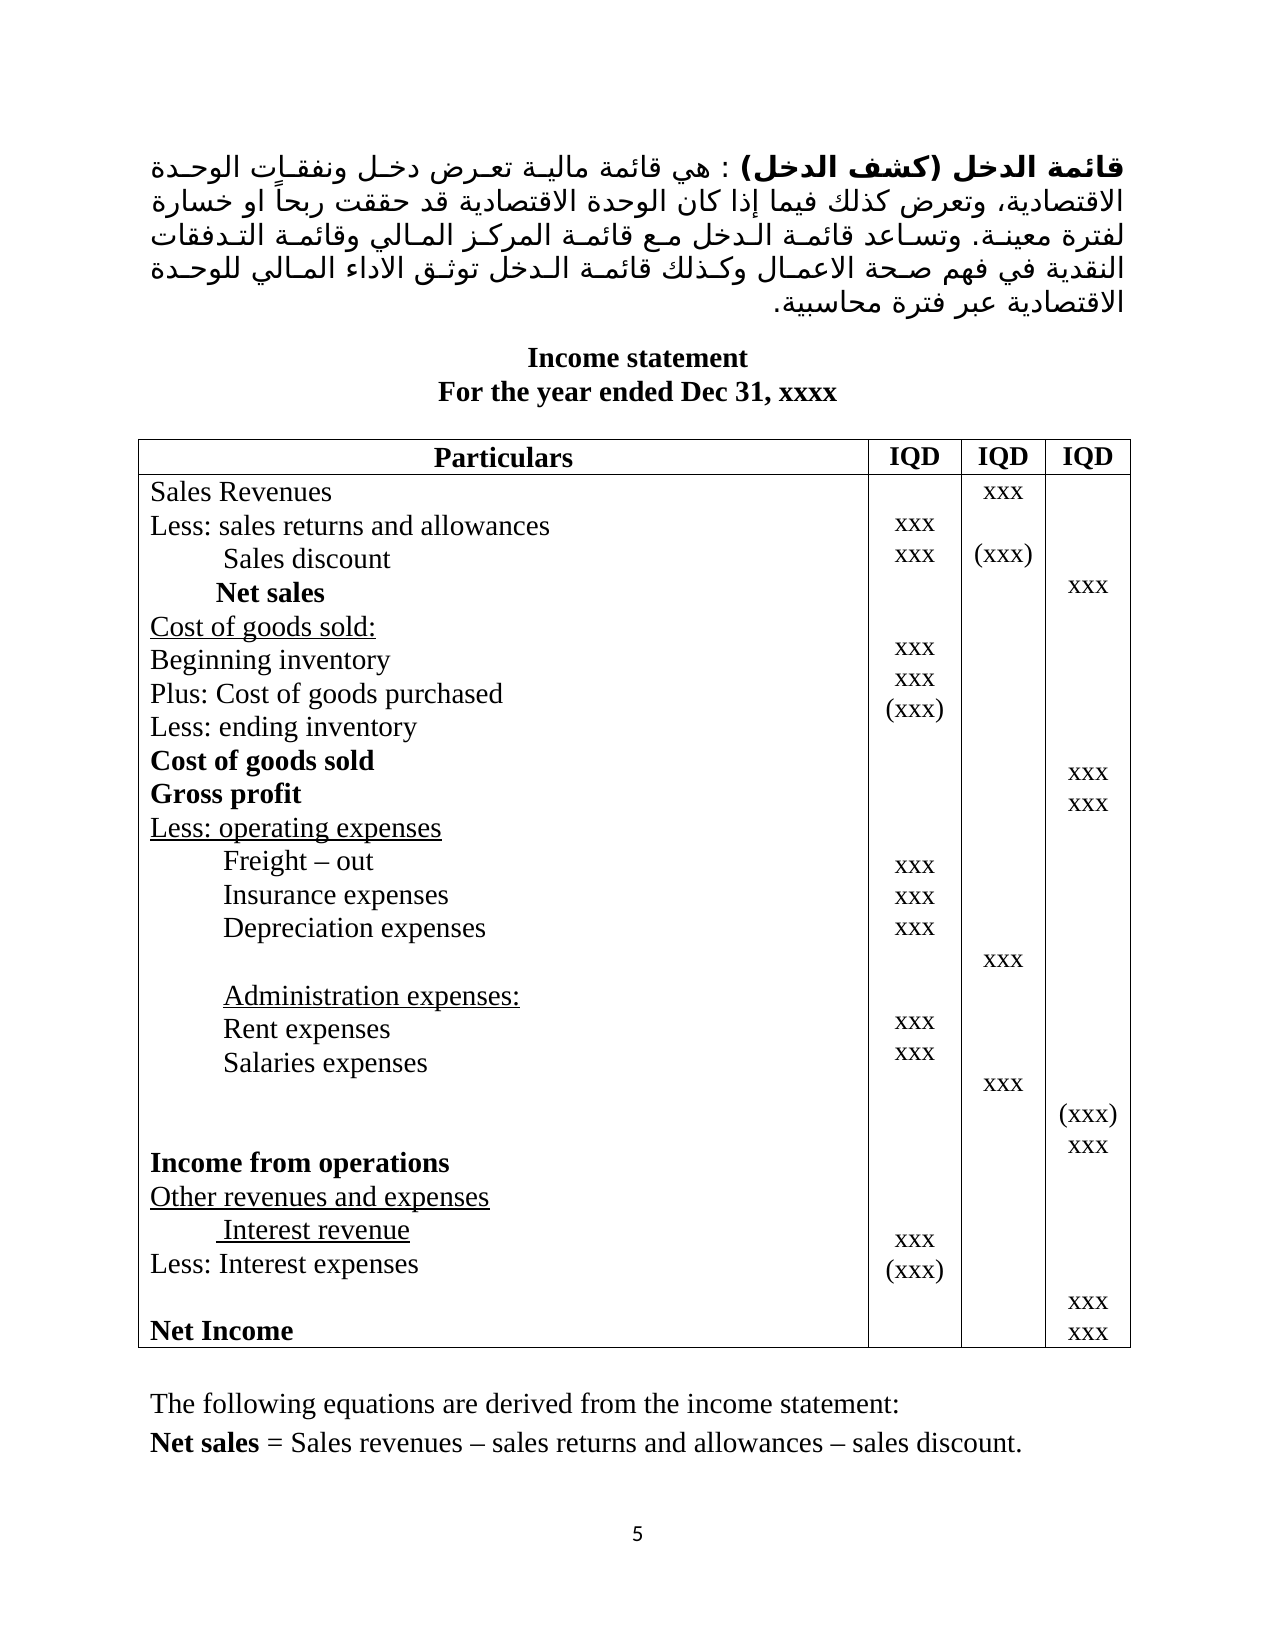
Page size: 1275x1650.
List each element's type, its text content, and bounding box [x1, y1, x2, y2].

text Income statement [150, 341, 1125, 374]
table_header IQD [962, 440, 1045, 473]
table_cell Sales Revenues Less: sales returns and allowances Sales discount Net sales Cost of goods sold: Beginning inventory Plus: Cost of goods purchased Less: ending inventory Cost of goods sold Gross profit Less: operating expenses Freight – out Insurance expenses Depreciation expenses Administration expenses: Rent expenses Salaries expenses Income from operations Other revenues and expenses Interest revenue Less: Interest expenses Net Income [139, 475, 868, 1347]
table_header IQD [1046, 440, 1130, 473]
text Net sales = Sales revenues – sales returns and allowances – sales discount. [150, 1425, 1125, 1458]
text قائمة الدخل (كشف الدخل) : هي قائمة مالية تعرض دخل ونفقات الوحدة الاقتصادية، وتعرض كذلك فيما إذا كان الوحدة الاقتصادية قد حققت ربحاً او خسارة لفترة معينة. وتساعد قائمة الدخل مع قائمة المركز المالي وقائمة التدفقات النقدية في فهم صحة الاعمال وكذلك قائمة الدخل توثق الاداء المالي للوحدة الاقتصادية عبر فترة محاسبية. [150, 150, 1125, 320]
text For the year ended Dec 31, xxxx [150, 374, 1125, 408]
table_cell xxx (xxx) xxx xxx [962, 475, 1045, 1347]
table_cell xxx xxx xxx xxx (xxx) xxx xxx xxx xxx xxx xxx (xxx) [869, 475, 961, 1347]
table_cell xxx xxx xxx (xxx) xxx xxx xxx [1046, 475, 1130, 1347]
table_header Particulars [139, 440, 868, 473]
text The following equations are derived from the income statement: [150, 1386, 1125, 1420]
table_header IQD [869, 440, 961, 473]
